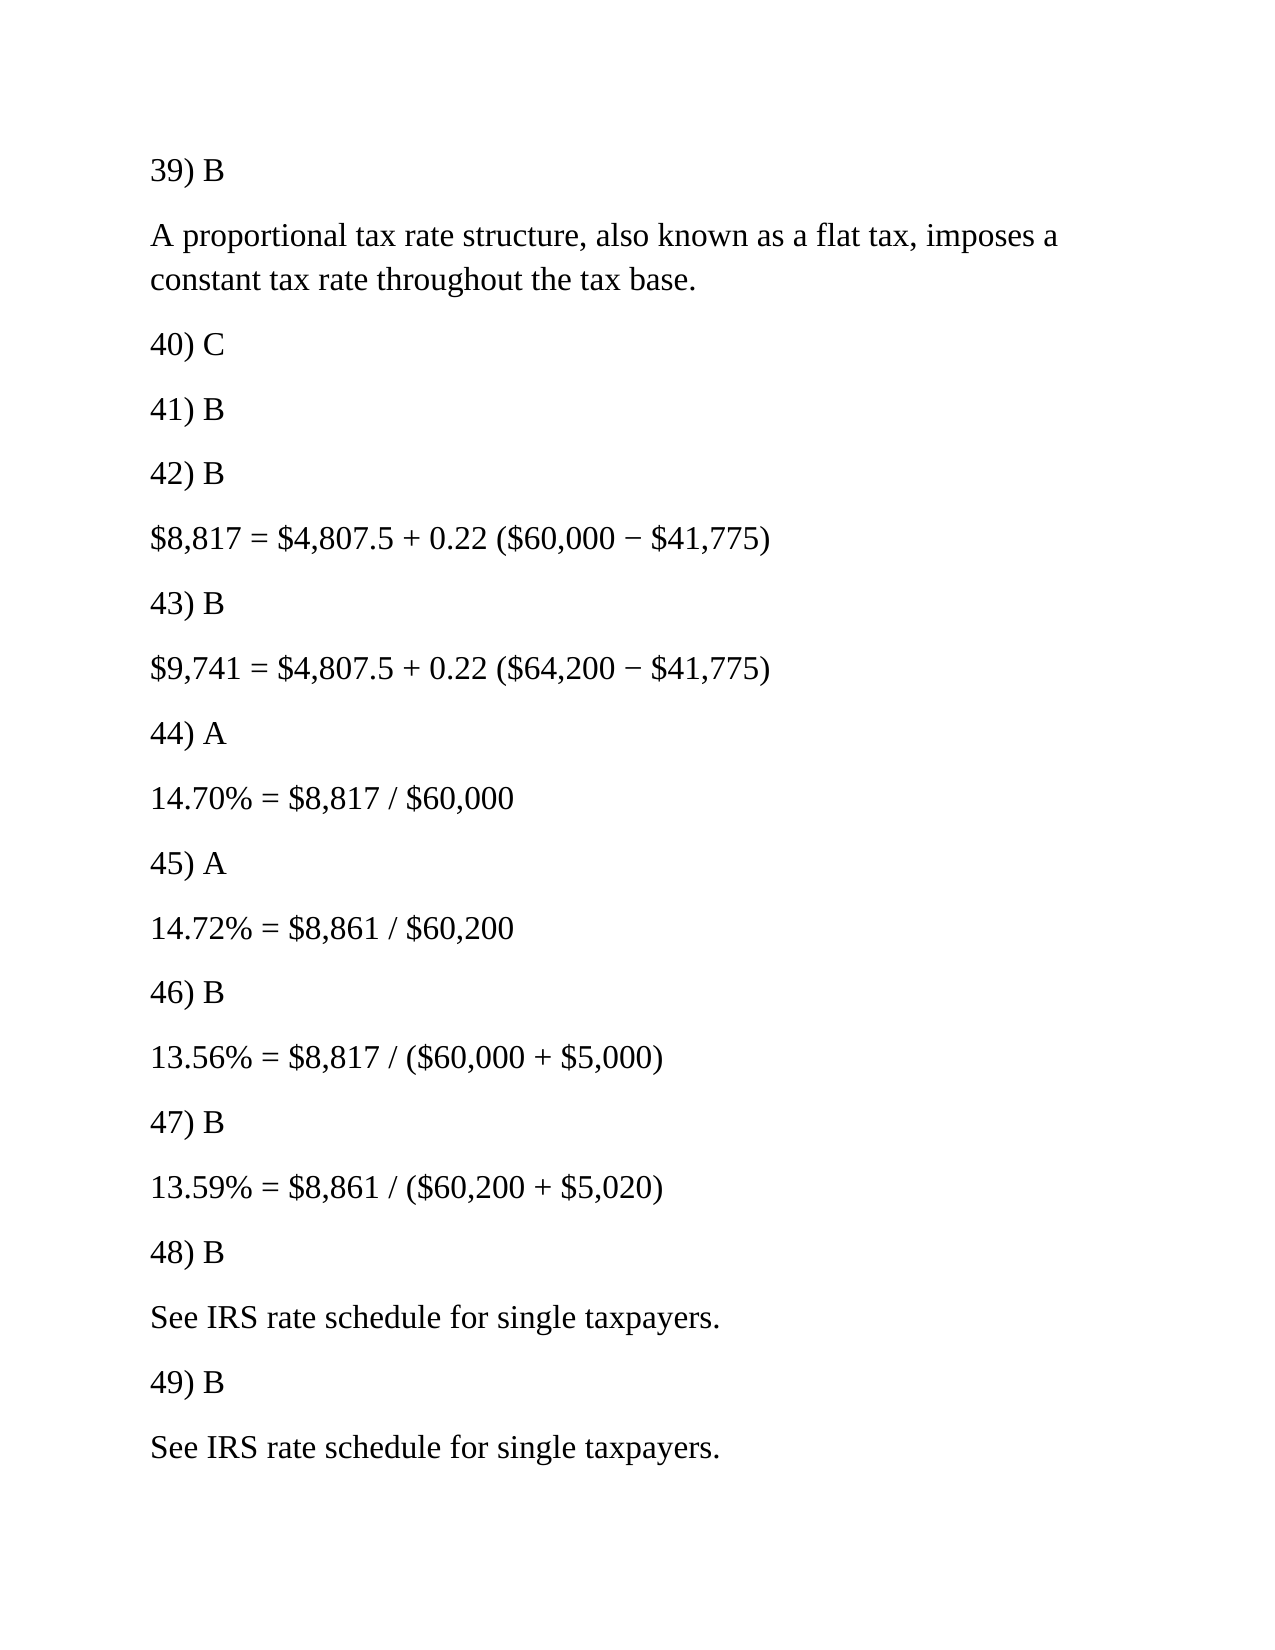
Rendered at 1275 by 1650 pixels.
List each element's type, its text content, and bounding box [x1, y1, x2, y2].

text 49) B [150, 1362, 1125, 1401]
text A proportional tax rate structure, also known as a flat tax, imposes a constant tax rate throughout the tax base. [150, 215, 1125, 297]
text $8,817 = $4,807.5 + 0.22 ($60,000 − $41,775) [150, 518, 1125, 557]
text 45) A [150, 843, 1125, 881]
text 47) B [150, 1103, 1125, 1141]
text 13.56% = $8,817 / ($60,000 + $5,000) [150, 1038, 1125, 1076]
text 14.72% = $8,861 / $60,200 [150, 908, 1125, 946]
text 42) B [150, 454, 1125, 492]
text 43) B [150, 583, 1125, 622]
text 41) B [150, 389, 1125, 427]
text 13.59% = $8,861 / ($60,200 + $5,020) [150, 1167, 1125, 1206]
text 46) B [150, 973, 1125, 1011]
text 44) A [150, 713, 1125, 752]
text See IRS rate schedule for single taxpayers. [150, 1297, 1125, 1336]
text 14.70% = $8,817 / $60,000 [150, 778, 1125, 816]
text 48) B [150, 1232, 1125, 1271]
text See IRS rate schedule for single taxpayers. [150, 1427, 1125, 1465]
text $9,741 = $4,807.5 + 0.22 ($64,200 − $41,775) [150, 648, 1125, 687]
text 40) C [150, 324, 1125, 362]
text 39) B [150, 150, 1125, 188]
